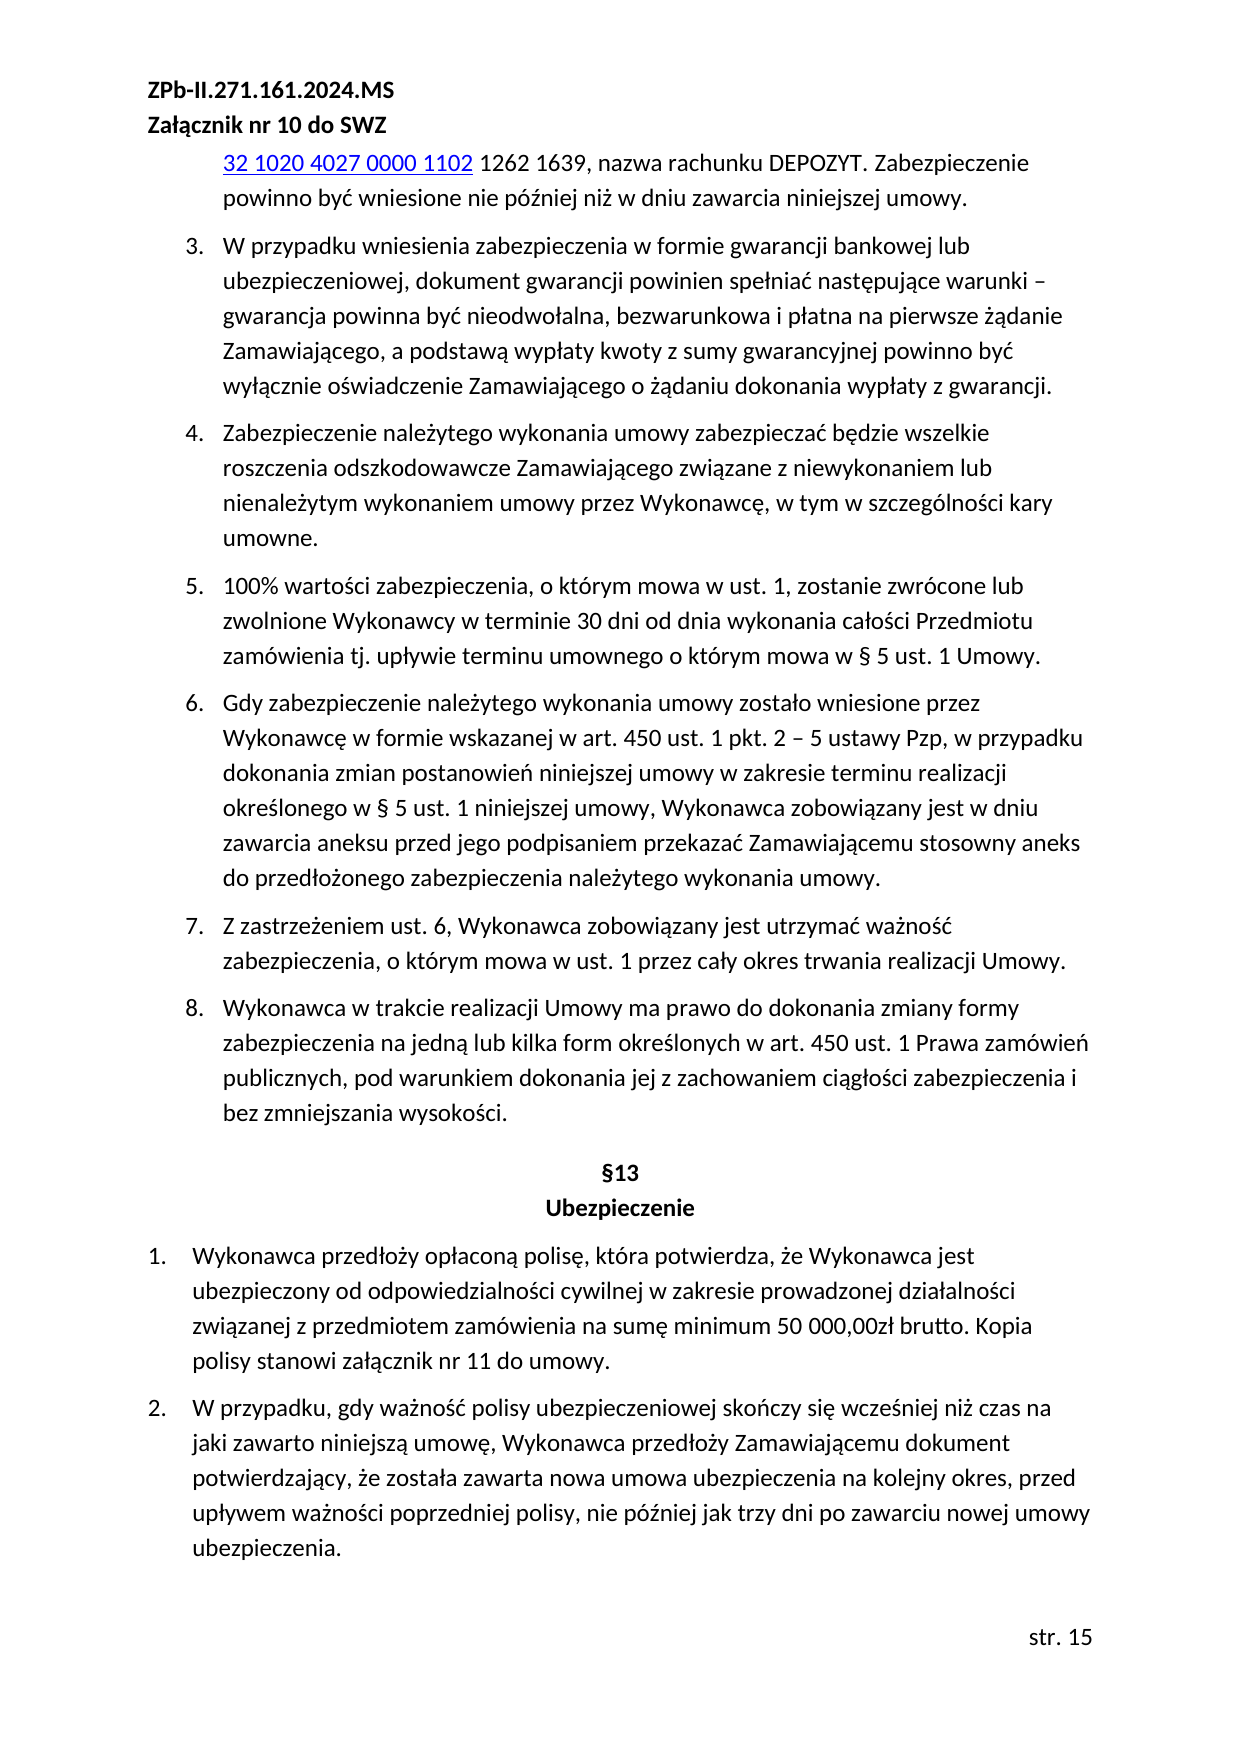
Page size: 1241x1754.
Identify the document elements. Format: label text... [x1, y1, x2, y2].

list 100% wartości zabezpieczenia, o którym mowa w ust. 1, zostanie zwrócone lub zwolnione Wykonawcy w terminie 30 dni od dnia wykonania całości Przedmiotu zamówienia tj. upływie terminu umownego o którym mowa w § 5 ust. 1 Umowy. [185, 570, 1093, 671]
list Zabezpieczenie należytego wykonania umowy zabezpieczać będzie wszelkie roszczenia odszkodowawcze Zamawiającego związane z niewykonaniem lub nienależytym wykonaniem umowy przez Wykonawcę, w tym w szczególności kary umowne. [185, 418, 1093, 553]
list W przypadku wniesienia zabezpieczenia w formie gwarancji bankowej lub ubezpieczeniowej, dokument gwarancji powinien spełniać następujące warunki – gwarancja powinna być nieodwołalna, bezwarunkowa i płatna na pierwsze żądanie Zamawiającego, a podstawą wypłaty kwoty z sumy gwarancyjnej powinno być wyłącznie oświadczenie Zamawiającego o żądaniu dokonania wypłaty z gwarancji. [185, 230, 1093, 401]
text Ubezpieczenie [148, 1193, 1093, 1223]
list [185, 148, 1093, 213]
list Z zastrzeżeniem ust. 6, Wykonawca zobowiązany jest utrzymać ważność zabezpieczenia, o którym mowa w ust. 1 przez cały okres trwania realizacji Umowy. [185, 910, 1093, 976]
list Wykonawca w trakcie realizacji Umowy ma prawo do dokonania zmiany formy zabezpieczenia na jedną lub kilka form określonych w art. 450 ust. 1 Prawa zamówień publicznych, pod warunkiem dokonania jej z zachowaniem ciągłości zabezpieczenia i bez zmniejszania wysokości. [185, 993, 1093, 1128]
text §13 [148, 1158, 1093, 1188]
list Gdy zabezpieczenie należytego wykonania umowy zostało wniesione przez Wykonawcę w formie wskazanej w art. 450 ust. 1 pkt. 2 – 5 ustawy Pzp, w przypadku dokonania zmian postanowień niniejszej umowy w zakresie terminu realizacji określonego w § 5 ust. 1 niniejszej umowy, Wykonawca zobowiązany jest w dniu zawarcia aneksu przed jego podpisaniem przekazać Zamawiającemu stosowny aneks do przedłożonego zabezpieczenia należytego wykonania umowy. [185, 688, 1093, 893]
list W przypadku, gdy ważność polisy ubezpieczeniowej skończy się wcześniej niż czas na jaki zawarto niniejszą umowę, Wykonawca przedłoży Zamawiającemu dokument potwierdzający, że została zawarta nowa umowa ubezpieczenia na kolejny okres, przed upływem ważności poprzedniej polisy, nie później jak trzy dni po zawarciu nowej umowy ubezpieczenia. [148, 1393, 1093, 1563]
list Wykonawca przedłoży opłaconą polisę, która potwierdza, że Wykonawca jest ubezpieczony od odpowiedzialności cywilnej w zakresie prowadzonej działalności związanej z przedmiotem zamówienia na sumę minimum 50 000,00zł brutto. Kopia polisy stanowi załącznik nr 11 do umowy. [148, 1240, 1093, 1376]
